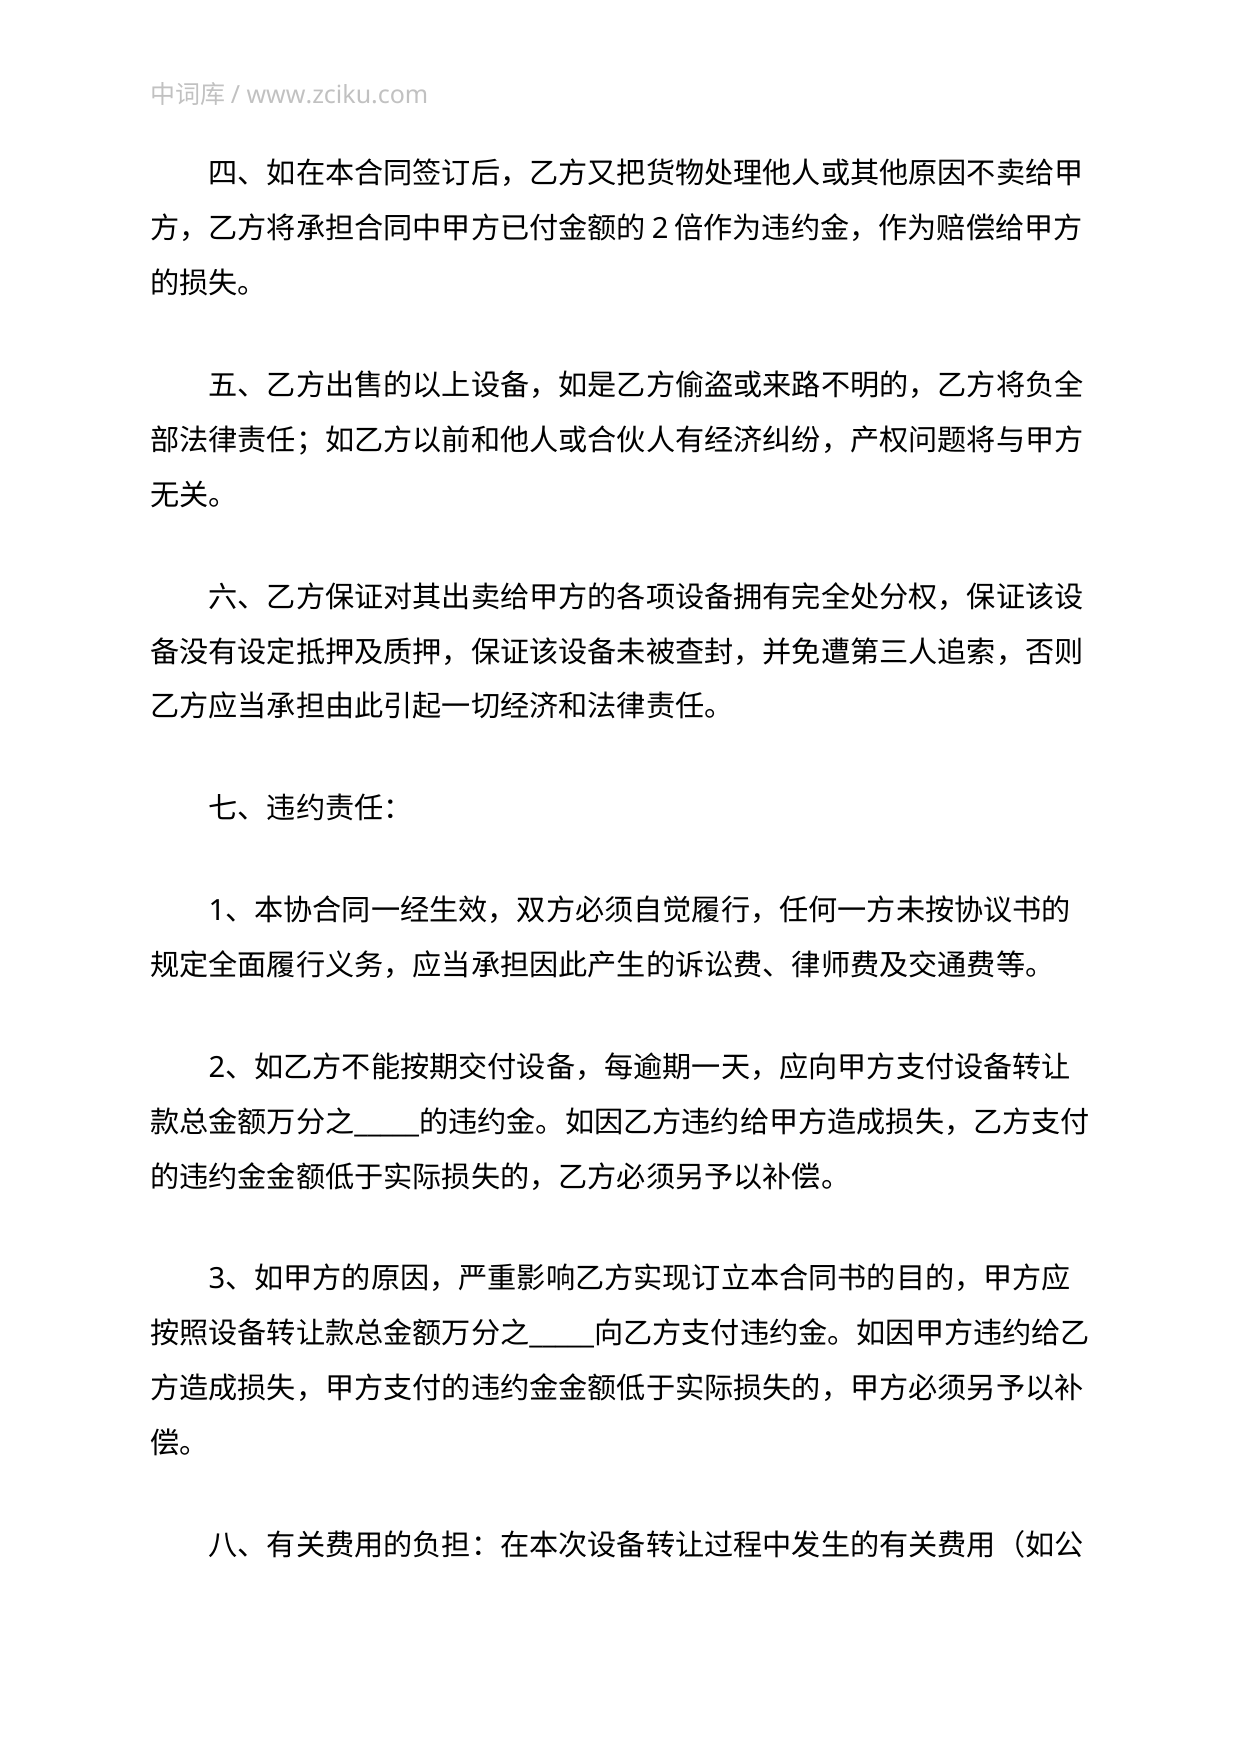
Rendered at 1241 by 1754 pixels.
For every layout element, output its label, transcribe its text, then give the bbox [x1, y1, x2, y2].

text 六、乙方保证对其出卖给甲方的各项设备拥有完全处分权，保证该设备没有设定抵押及质押，保证该设备未被查封，并免遭第三人追索，否则乙方应当承担由此引起一切经济和法律责任。 [150, 573, 1090, 725]
text 1、本协合同一经生效，双方必须自觉履行，任何一方未按协议书的规定全面履行义务，应当承担因此产生的诉讼费、律师费及交通费等。 [150, 887, 1090, 984]
text 四、如在本合同签订后，乙方又把货物处理他人或其他原因不卖给甲方，乙方将承担合同中甲方已付金额的2倍作为违约金，作为赔偿给甲方的损失。 [150, 150, 1090, 302]
text 五、乙方出售的以上设备，如是乙方偷盗或来路不明的，乙方将负全部法律责任；如乙方以前和他人或合伙人有经济纠纷，产权问题将与甲方无关。 [150, 362, 1090, 514]
text 3、如甲方的原因，严重影响乙方实现订立本合同书的目的，甲方应按照设备转让款总金额万分之_____向乙方支付违约金。如因甲方违约给乙方造成损失，甲方支付的违约金金额低于实际损失的，甲方必须另予以补偿。 [150, 1255, 1090, 1462]
text 七、违约责任： [150, 785, 1090, 827]
text 2、如乙方不能按期交付设备，每逾期一天，应向甲方支付设备转让款总金额万分之_____的违约金。如因乙方违约给甲方造成损失，乙方支付的违约金金额低于实际损失的，乙方必须另予以补偿。 [150, 1043, 1090, 1196]
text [150, 1522, 1090, 1564]
